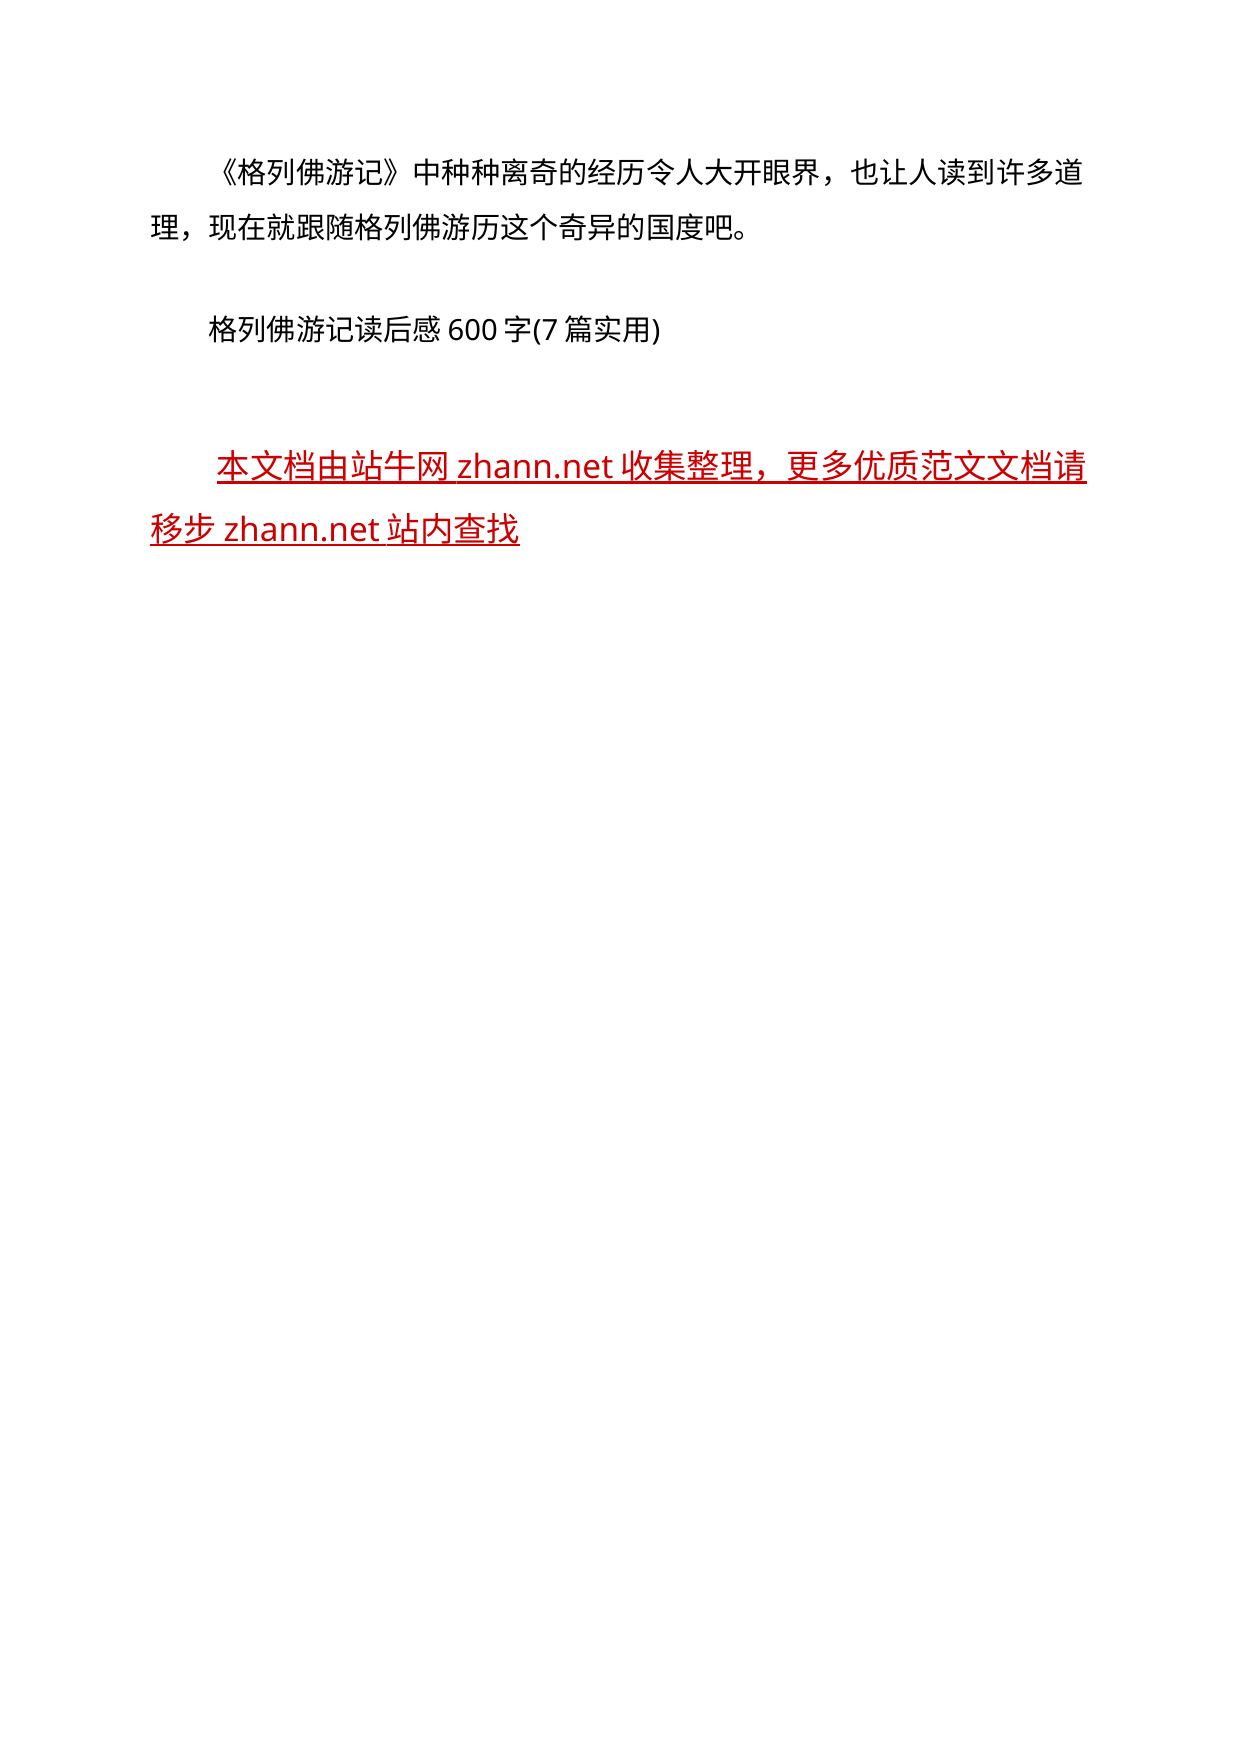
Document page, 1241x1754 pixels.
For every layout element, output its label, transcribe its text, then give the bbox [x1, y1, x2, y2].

text 本文档由站牛网zhann.net收集整理，更多优质范文文档请移步zhann.net站内查找 [150, 440, 1090, 551]
text 格列佛游记读后感600字(7篇实用) [150, 307, 1090, 349]
text 《格列佛游记》中种种离奇的经历令人大开眼界，也让人读到许多道理，现在就跟随格列佛游历这个奇异的国度吧。 [150, 150, 1090, 247]
